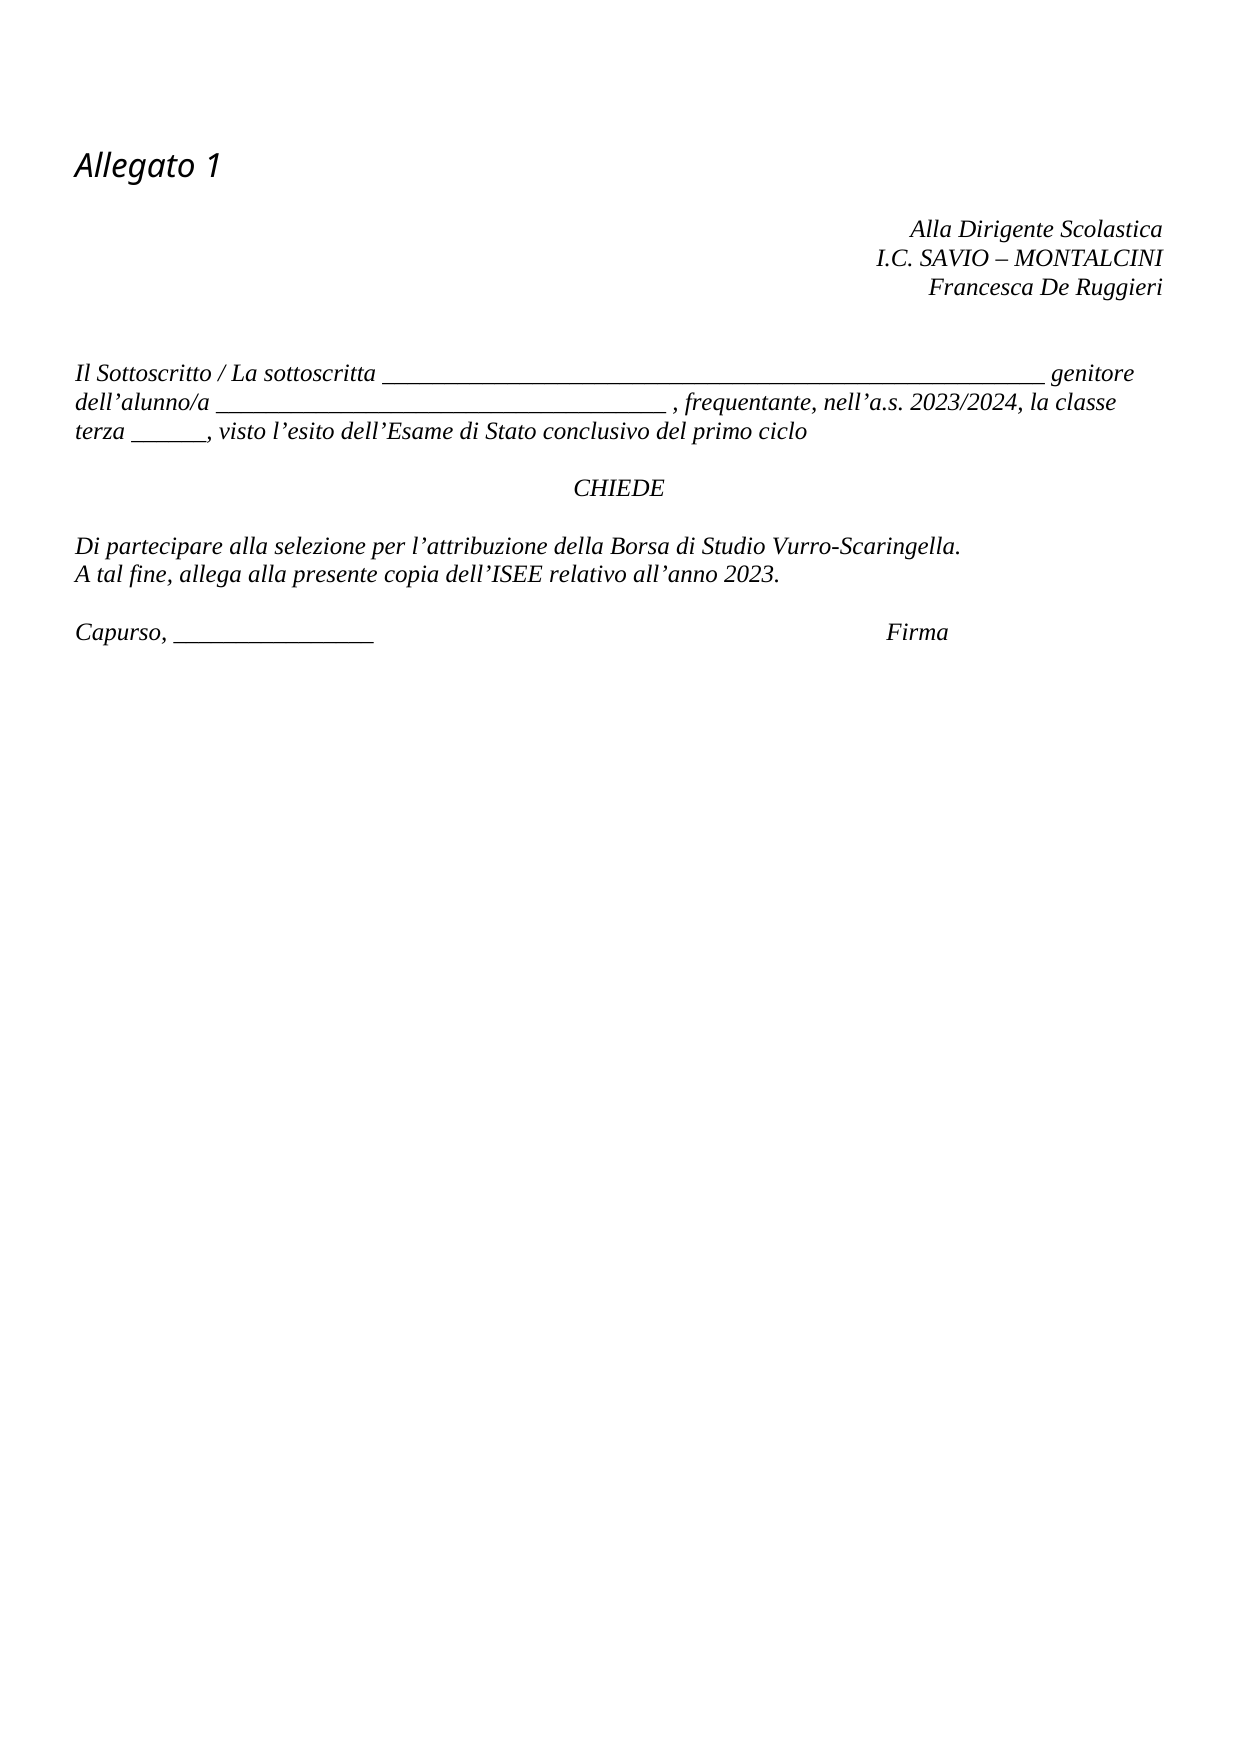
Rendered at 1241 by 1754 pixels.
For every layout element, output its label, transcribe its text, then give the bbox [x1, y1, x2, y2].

text CHIEDE [75, 473, 1165, 502]
text A tal fine, allega alla presente copia dell’ISEE relativo all’anno 2023. [75, 559, 1165, 588]
text I.C. SAVIO – MONTALCINI [75, 243, 1165, 272]
text Il Sottoscritto / La sottoscritta _____________________________________________________ genitore dell’alunno/a ____________________________________ , frequentante, nell’a.s. 2023/2024, la classe terza ______, visto l’esito dell’Esame di Stato conclusivo del primo ciclo [75, 358, 1165, 444]
text Allegato 1 [75, 141, 1165, 187]
text Francesca De Ruggieri [75, 272, 1165, 301]
text Di partecipare alla selezione per l’attribuzione della Borsa di Studio Vurro-Scaringella. [75, 531, 1165, 559]
text Capurso, ________________ Firma [75, 617, 1165, 646]
text Alla Dirigente Scolastica [75, 214, 1165, 243]
